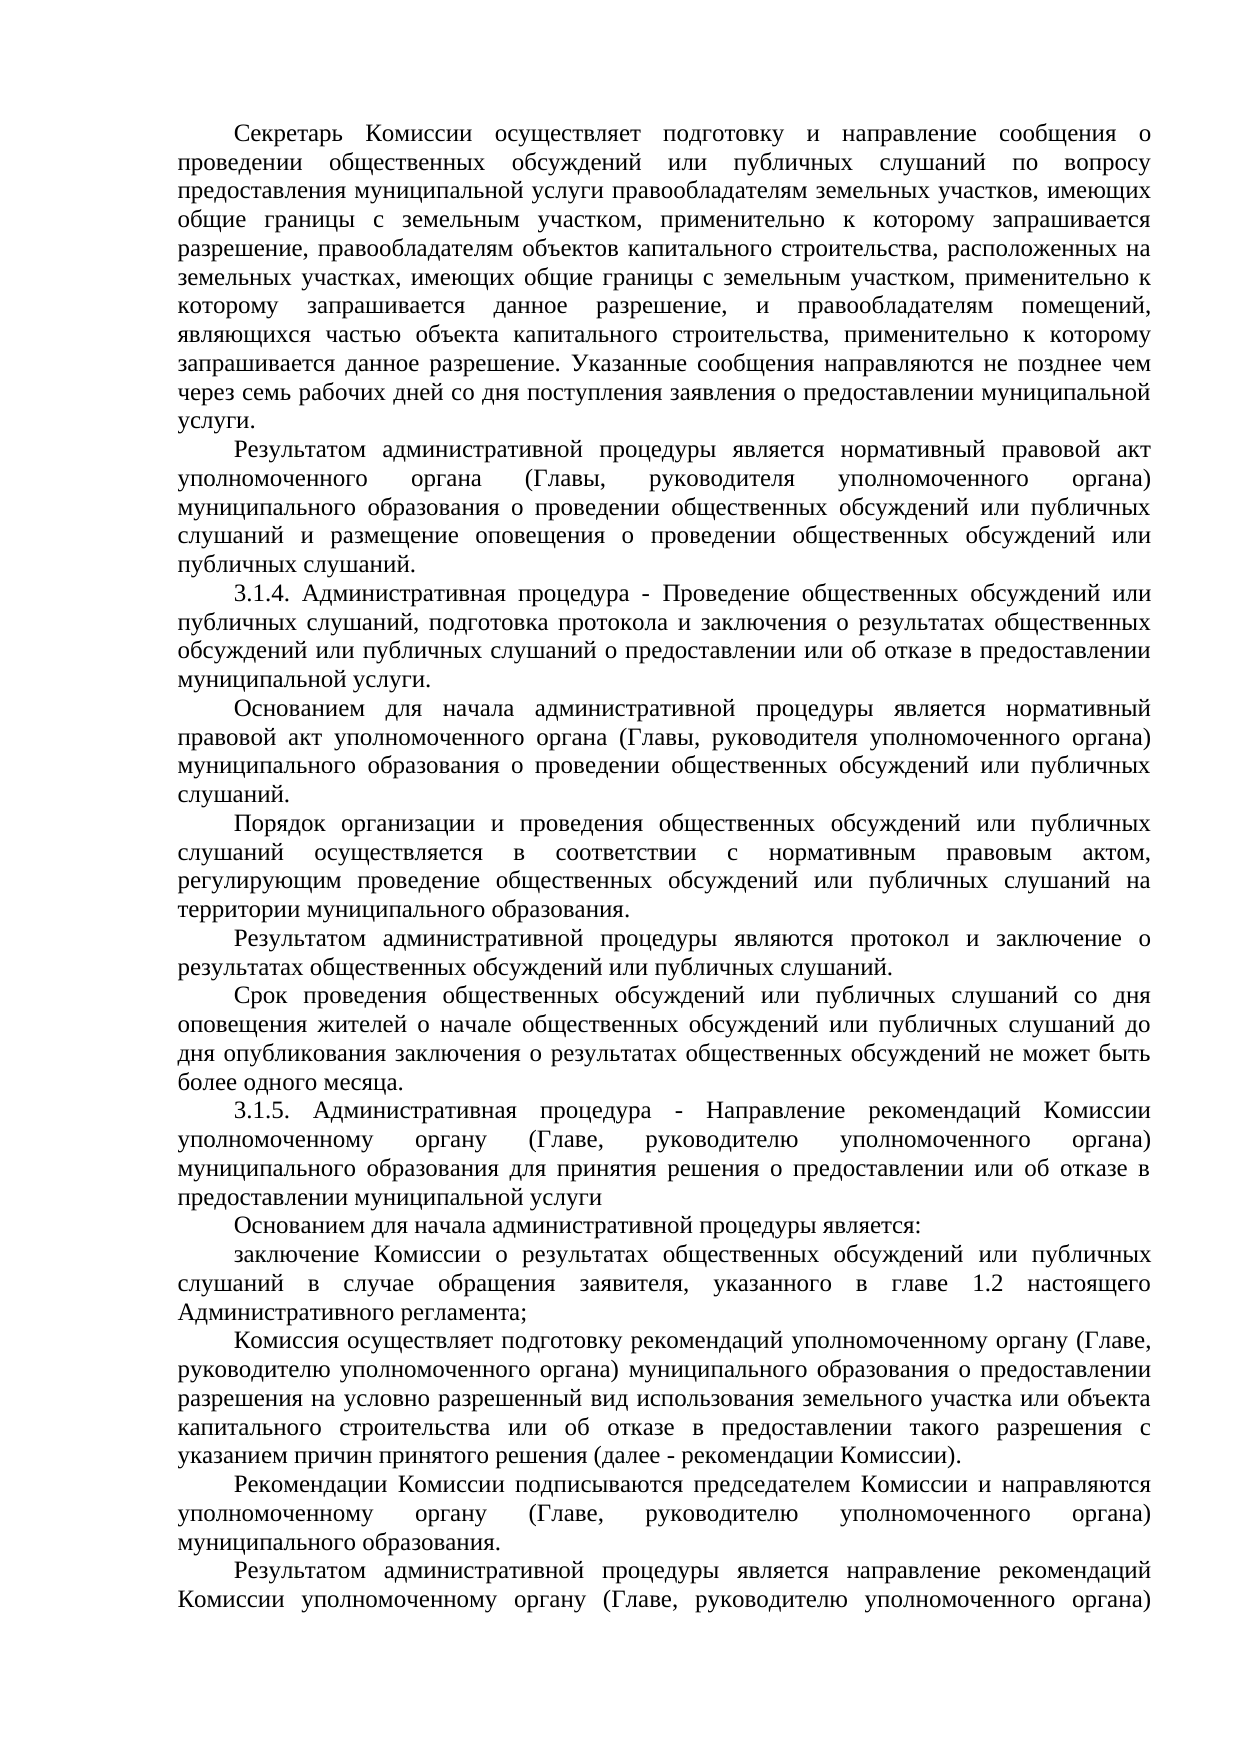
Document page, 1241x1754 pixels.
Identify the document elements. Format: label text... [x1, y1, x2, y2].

text Основанием для начала административной процедуры является нормативный правовой акт уполномоченного органа (Главы, руководителя уполномоченного органа) муниципального образования о проведении общественных обсуждений или публичных слушаний. [177, 693, 1152, 808]
text 3.1.5. Административная процедура - Направление рекомендаций Комиссии уполномоченному органу (Главе, руководителю уполномоченного органа) муниципального образования для принятия решения о предоставлении или об отказе в предоставлении муниципальной услуги [177, 1096, 1152, 1211]
text Секретарь Комиссии осуществляет подготовку и направление сообщения о проведении общественных обсуждений или публичных слушаний по вопросу предоставления муниципальной услуги правообладателям земельных участков, имеющих общие границы с земельным участком, применительно к которому запрашивается разрешение, правообладателям объектов капитального строительства, расположенных на земельных участках, имеющих общие границы с земельным участком, применительно к которому запрашивается данное разрешение, и правообладателям помещений, являющихся частью объекта капитального строительства, применительно к которому запрашивается данное разрешение. Указанные сообщения направляются не позднее чем через семь рабочих дней со дня поступления заявления о предоставлении муниципальной услуги. [177, 118, 1152, 434]
text Порядок организации и проведения общественных обсуждений или публичных слушаний осуществляется в соответствии с нормативным правовым актом, регулирующим проведение общественных обсуждений или публичных слушаний на территории муниципального образования. [177, 808, 1152, 923]
text Результатом административной процедуры являются протокол и заключение о результатах общественных обсуждений или публичных слушаний. [177, 923, 1152, 981]
text Комиссия осуществляет подготовку рекомендаций уполномоченному органу (Главе, руководителю уполномоченного органа) муниципального образования о предоставлении разрешения на условно разрешенный вид использования земельного участка или объекта капитального строительства или об отказе в предоставлении такого разрешения с указанием причин принятого решения (далее - рекомендации Комиссии). [177, 1326, 1152, 1469]
text Срок проведения общественных обсуждений или публичных слушаний со дня оповещения жителей о начале общественных обсуждений или публичных слушаний до дня опубликования заключения о результатах общественных обсуждений не может быть более одного месяца. [177, 981, 1152, 1096]
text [177, 1556, 1152, 1613]
text заключение Комиссии о результатах общественных обсуждений или публичных слушаний в случае обращения заявителя, указанного в главе 1.2 настоящего Административного регламента; [177, 1239, 1152, 1326]
text Основанием для начала административной процедуры является: [177, 1211, 1152, 1239]
text Рекомендации Комиссии подписываются председателем Комиссии и направляются уполномоченному органу (Главе, руководителю уполномоченного органа) муниципального образования. [177, 1469, 1152, 1556]
text Результатом административной процедуры является нормативный правовой акт уполномоченного органа (Главы, руководителя уполномоченного органа) муниципального образования о проведении общественных обсуждений или публичных слушаний и размещение оповещения о проведении общественных обсуждений или публичных слушаний. [177, 434, 1152, 578]
text 3.1.4. Административная процедура - Проведение общественных обсуждений или публичных слушаний, подготовка протокола и заключения о результатах общественных обсуждений или публичных слушаний о предоставлении или об отказе в предоставлении муниципальной услуги. [177, 578, 1152, 693]
